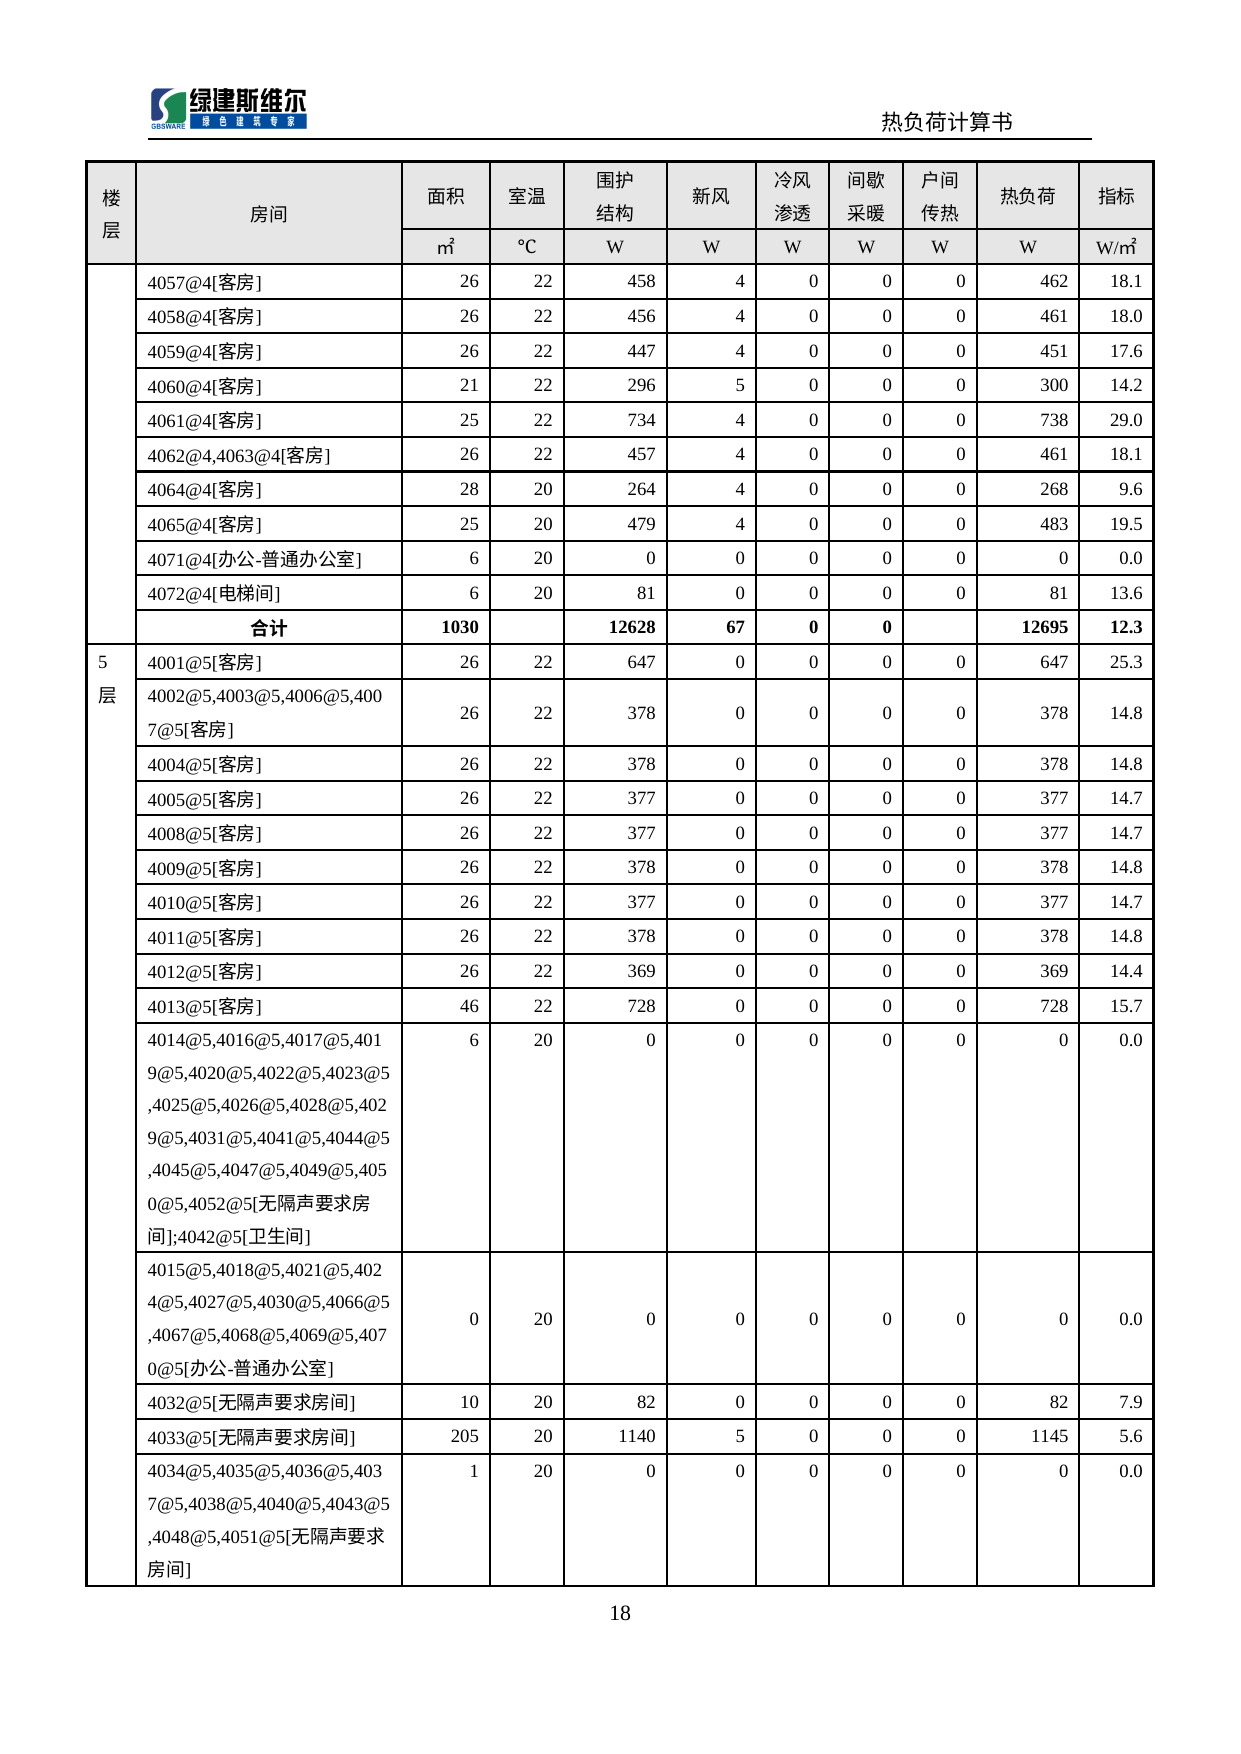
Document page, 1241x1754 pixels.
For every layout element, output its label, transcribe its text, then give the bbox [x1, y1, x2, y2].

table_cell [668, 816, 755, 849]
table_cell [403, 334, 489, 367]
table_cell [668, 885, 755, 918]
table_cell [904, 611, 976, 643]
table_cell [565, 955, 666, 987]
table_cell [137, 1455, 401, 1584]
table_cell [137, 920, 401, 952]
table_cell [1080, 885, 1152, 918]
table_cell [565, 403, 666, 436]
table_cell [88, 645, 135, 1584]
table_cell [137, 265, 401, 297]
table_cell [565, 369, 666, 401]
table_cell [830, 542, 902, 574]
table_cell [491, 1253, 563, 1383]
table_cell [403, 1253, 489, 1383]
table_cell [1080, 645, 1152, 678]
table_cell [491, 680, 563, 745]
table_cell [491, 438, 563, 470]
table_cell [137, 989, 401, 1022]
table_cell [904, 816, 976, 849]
table_header 房间 [137, 163, 401, 263]
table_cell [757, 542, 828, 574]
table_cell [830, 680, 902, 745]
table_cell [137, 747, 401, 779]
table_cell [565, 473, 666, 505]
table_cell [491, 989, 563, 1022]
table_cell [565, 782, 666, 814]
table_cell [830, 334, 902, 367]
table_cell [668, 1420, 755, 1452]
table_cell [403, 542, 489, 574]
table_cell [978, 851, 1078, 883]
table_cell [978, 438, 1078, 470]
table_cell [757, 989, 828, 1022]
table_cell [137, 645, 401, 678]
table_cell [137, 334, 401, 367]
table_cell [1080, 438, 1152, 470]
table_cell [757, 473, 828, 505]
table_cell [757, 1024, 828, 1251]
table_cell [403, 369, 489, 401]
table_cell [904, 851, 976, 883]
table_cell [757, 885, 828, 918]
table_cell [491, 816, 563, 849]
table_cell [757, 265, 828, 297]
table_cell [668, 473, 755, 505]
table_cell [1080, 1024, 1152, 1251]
table_header 面积 [403, 163, 489, 228]
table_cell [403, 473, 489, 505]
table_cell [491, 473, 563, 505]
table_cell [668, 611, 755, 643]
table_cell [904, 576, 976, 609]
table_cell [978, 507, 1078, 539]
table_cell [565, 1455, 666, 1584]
table_cell ㎡ [403, 230, 489, 263]
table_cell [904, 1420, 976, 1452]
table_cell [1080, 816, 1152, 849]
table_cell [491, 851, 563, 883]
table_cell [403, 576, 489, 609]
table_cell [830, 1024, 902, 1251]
table_header 热负荷 [978, 163, 1078, 228]
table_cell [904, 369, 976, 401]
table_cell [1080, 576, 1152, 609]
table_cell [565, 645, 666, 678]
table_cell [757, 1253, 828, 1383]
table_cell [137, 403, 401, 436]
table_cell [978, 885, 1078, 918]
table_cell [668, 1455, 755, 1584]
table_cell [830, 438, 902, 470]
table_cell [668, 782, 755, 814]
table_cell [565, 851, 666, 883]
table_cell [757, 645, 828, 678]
table_header 室温 [491, 163, 563, 228]
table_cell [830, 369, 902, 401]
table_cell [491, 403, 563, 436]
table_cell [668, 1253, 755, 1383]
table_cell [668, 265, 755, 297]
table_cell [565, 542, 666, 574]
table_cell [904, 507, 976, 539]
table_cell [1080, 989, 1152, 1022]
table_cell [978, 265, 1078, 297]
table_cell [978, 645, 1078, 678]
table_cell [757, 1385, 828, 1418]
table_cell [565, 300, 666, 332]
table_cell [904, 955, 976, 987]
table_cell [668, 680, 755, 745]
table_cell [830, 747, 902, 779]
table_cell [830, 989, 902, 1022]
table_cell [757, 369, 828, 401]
table_cell W [668, 230, 755, 263]
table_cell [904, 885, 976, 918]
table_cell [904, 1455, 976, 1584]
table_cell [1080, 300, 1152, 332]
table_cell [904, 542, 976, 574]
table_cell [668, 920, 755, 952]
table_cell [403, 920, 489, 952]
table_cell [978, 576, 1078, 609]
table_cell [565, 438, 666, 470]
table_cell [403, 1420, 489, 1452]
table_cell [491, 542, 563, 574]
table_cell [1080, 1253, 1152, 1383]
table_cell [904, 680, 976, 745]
table_header 新风 [668, 163, 755, 228]
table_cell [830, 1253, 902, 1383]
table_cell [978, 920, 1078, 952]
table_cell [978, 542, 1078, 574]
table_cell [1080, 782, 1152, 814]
table_header 间歇 采暖 [830, 163, 902, 228]
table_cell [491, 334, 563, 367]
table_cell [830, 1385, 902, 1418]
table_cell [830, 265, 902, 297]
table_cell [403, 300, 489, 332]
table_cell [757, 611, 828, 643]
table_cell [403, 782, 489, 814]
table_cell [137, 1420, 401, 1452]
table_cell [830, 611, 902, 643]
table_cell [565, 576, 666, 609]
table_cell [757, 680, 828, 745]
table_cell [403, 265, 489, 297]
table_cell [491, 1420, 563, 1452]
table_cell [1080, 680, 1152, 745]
table_cell W [830, 230, 902, 263]
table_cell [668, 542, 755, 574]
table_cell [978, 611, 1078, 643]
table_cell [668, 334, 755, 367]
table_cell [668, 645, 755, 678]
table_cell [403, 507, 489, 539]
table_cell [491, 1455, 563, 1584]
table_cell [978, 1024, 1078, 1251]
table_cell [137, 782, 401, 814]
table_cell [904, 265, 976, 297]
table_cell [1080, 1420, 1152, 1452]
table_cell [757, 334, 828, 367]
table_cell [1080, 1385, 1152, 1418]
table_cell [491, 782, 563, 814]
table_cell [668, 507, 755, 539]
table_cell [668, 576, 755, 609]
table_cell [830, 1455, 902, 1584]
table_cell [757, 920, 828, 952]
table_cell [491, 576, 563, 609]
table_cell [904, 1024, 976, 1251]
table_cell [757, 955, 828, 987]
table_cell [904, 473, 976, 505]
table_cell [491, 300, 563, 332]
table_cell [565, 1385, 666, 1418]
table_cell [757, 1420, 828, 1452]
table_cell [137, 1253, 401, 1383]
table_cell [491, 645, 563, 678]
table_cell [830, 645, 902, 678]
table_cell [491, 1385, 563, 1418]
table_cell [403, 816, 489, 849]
table_cell W/㎡ [1080, 230, 1152, 263]
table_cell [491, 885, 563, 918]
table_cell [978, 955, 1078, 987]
table_header 指标 [1080, 163, 1152, 228]
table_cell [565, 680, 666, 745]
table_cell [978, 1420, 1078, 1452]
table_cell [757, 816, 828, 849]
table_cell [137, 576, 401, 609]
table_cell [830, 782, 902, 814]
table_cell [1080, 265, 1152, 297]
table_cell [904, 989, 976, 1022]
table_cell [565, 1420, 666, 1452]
table_cell W [757, 230, 828, 263]
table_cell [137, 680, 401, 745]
table_cell W [565, 230, 666, 263]
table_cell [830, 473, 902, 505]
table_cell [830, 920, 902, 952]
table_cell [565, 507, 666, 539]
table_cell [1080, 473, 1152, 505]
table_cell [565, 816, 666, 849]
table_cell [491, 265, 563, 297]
table_cell ℃ [491, 230, 563, 263]
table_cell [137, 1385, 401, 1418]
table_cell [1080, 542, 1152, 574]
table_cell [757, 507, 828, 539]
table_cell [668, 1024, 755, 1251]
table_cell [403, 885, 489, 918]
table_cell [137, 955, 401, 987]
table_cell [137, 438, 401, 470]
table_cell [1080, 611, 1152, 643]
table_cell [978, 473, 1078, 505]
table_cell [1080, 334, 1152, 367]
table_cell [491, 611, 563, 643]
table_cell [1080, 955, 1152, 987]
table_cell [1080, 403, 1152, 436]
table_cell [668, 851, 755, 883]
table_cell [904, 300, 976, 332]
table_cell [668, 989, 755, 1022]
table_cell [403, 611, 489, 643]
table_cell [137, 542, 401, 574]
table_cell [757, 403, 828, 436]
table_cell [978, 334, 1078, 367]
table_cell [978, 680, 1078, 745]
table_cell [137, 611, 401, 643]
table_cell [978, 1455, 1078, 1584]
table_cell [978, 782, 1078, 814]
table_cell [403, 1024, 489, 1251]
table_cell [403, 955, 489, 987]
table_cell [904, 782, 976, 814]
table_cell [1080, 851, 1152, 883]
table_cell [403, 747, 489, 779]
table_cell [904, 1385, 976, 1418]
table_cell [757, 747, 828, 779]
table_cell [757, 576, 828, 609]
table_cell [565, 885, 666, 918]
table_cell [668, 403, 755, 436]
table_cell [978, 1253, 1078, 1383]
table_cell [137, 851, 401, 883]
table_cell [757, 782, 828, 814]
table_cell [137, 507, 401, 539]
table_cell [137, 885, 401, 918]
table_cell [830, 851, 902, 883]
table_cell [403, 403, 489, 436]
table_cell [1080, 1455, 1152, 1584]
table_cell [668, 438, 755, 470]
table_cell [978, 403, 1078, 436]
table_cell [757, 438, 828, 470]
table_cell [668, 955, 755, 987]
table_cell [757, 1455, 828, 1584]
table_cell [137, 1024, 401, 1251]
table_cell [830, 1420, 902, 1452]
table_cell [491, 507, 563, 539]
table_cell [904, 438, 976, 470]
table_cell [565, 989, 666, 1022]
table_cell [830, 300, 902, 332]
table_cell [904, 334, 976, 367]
table_header 冷风 渗透 [757, 163, 828, 228]
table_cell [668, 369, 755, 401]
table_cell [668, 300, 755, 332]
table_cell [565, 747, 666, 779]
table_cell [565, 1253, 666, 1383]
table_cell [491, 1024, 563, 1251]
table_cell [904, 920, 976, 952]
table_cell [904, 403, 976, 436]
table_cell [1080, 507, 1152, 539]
table_cell W [904, 230, 976, 263]
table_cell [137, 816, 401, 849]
picture [147, 88, 308, 130]
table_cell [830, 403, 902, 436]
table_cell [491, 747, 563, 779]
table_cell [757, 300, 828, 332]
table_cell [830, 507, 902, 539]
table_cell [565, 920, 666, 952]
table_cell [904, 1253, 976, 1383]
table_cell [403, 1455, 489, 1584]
table_header 楼层 [88, 163, 135, 263]
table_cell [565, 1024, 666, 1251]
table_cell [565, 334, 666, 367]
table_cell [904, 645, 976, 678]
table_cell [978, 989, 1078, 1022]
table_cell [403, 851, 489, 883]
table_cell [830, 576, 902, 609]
table_header 户间 传热 [904, 163, 976, 228]
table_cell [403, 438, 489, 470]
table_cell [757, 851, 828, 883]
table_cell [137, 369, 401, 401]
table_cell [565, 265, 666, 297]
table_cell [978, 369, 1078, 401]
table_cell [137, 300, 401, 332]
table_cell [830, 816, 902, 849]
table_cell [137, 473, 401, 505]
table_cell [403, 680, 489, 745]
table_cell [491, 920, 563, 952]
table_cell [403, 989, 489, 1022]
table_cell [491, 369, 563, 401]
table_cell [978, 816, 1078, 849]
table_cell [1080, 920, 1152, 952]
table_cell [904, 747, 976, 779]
table_cell W [978, 230, 1078, 263]
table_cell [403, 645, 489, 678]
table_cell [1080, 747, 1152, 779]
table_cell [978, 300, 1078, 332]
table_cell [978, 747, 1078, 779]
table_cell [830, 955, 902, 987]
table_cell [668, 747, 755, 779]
table_header 围护 结构 [565, 163, 666, 228]
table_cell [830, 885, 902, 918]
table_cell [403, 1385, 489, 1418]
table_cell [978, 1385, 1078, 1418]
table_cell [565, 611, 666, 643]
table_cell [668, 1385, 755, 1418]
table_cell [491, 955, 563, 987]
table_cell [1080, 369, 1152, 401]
